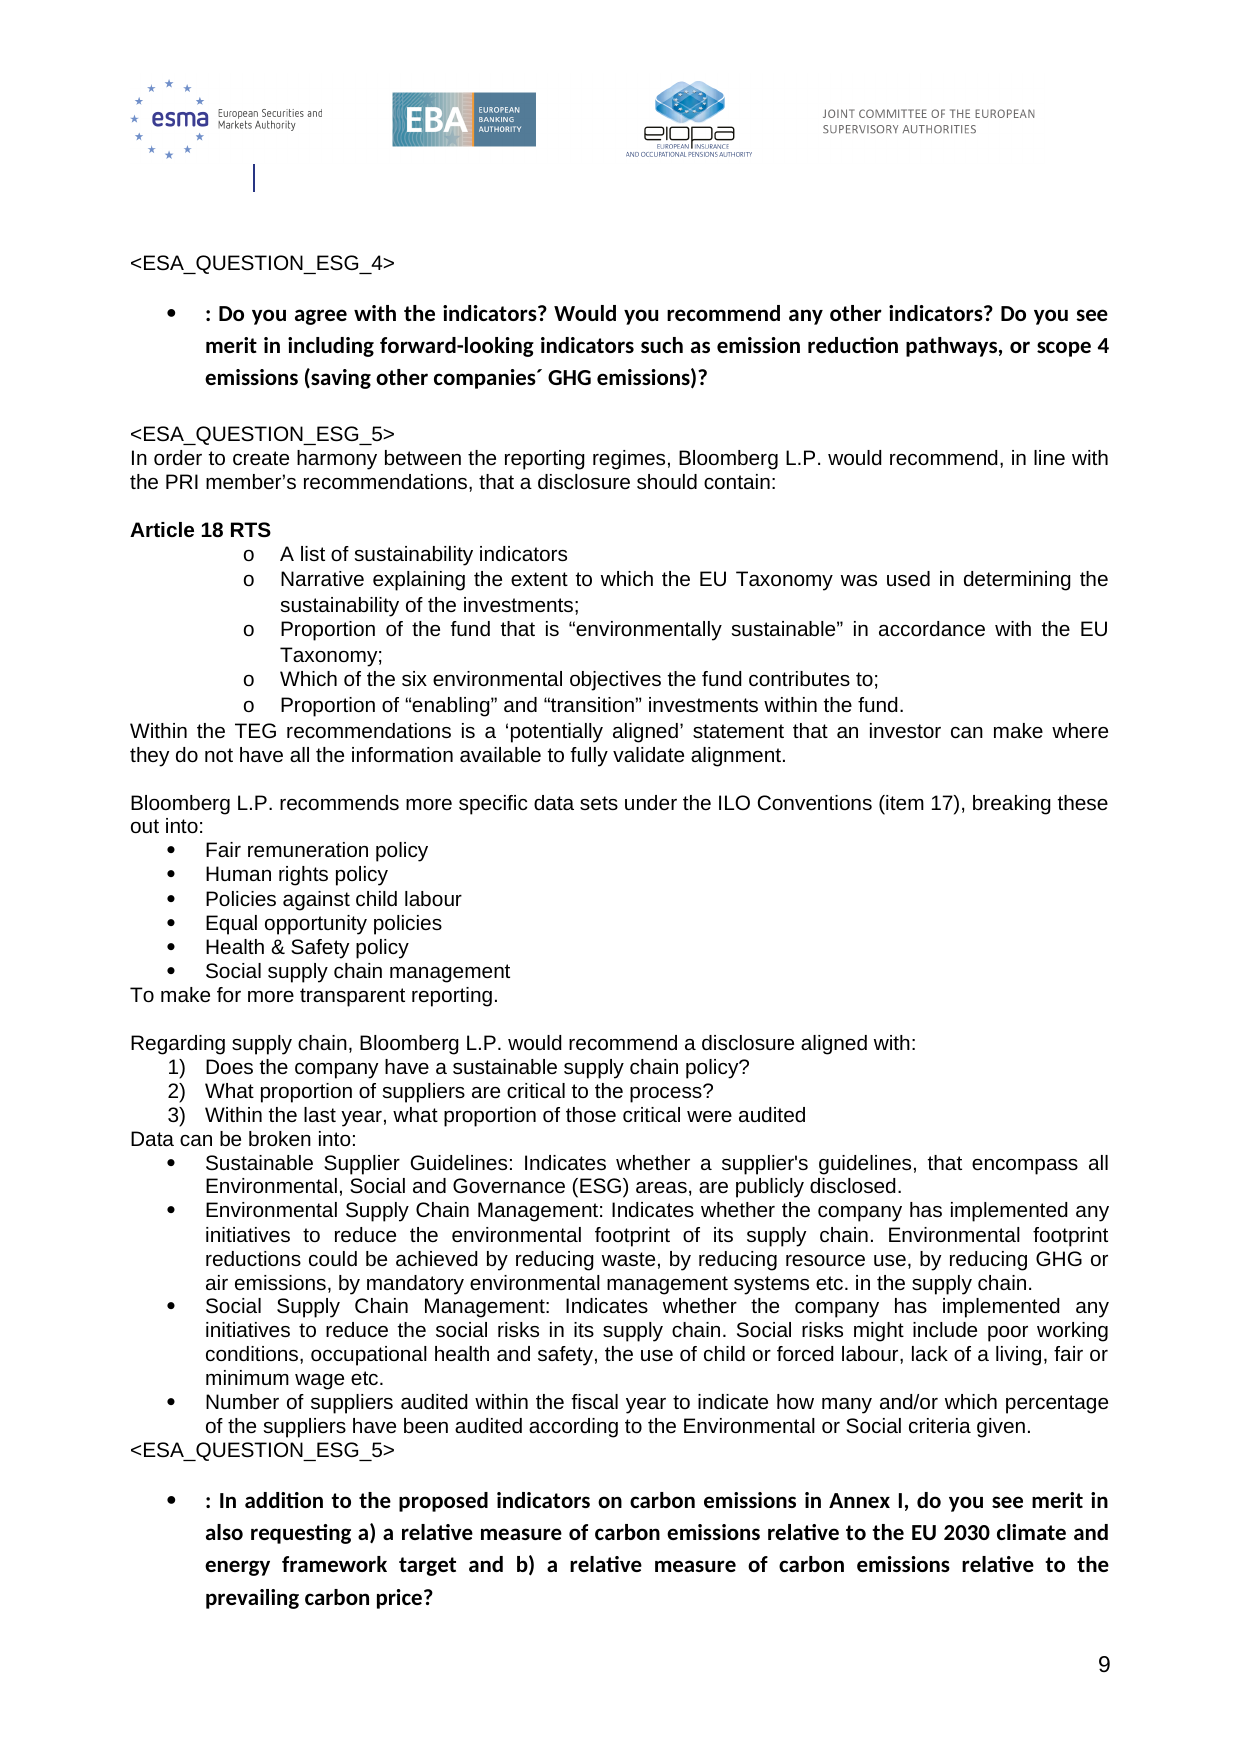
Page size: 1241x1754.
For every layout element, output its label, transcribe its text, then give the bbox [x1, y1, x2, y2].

list Human rights policy [167, 862, 1110, 886]
text Bloomberg L.P. recommends more specific data sets under the ILO Conventions (item 17), breaking these out into: [130, 790, 1110, 838]
list A list of sustainability indicators [242, 541, 1110, 567]
list What proportion of suppliers are critical to the process? [167, 1078, 1110, 1102]
list Policies against child labour [167, 886, 1110, 910]
list Sustainable Supplier Guidelines: Indicates whether a supplier's guidelines, that encompass all Environmental, Social and Governance (ESG) areas, are publicly disclosed. [167, 1150, 1110, 1198]
list Number of suppliers audited within the fiscal year to indicate how many and/or which percentage of the suppliers have been audited according to the Environmental or Social criteria given. [167, 1390, 1110, 1438]
list Environmental Supply Chain Management: Indicates whether the company has implemented any initiatives to reduce the environmental footprint of its supply chain. Environmental footprint reductions could be achieved by reducing waste, by reducing resource use, by reducing GHG or air emissions, by mandatory environmental management systems etc. in the supply chain. [167, 1198, 1110, 1294]
list Equal opportunity policies [167, 910, 1110, 934]
list : In addition to the proposed indicators on carbon emissions in Annex I, do you see merit in also requesting a) a relative measure of carbon emissions relative to the EU 2030 climate and energy framework target and b) a relative measure of carbon emissions relative to the prevailing carbon price? [167, 1486, 1110, 1611]
text <ESA_QUESTION_ESG_4> [130, 251, 1110, 275]
list Social supply chain management [167, 958, 1110, 983]
list Social Supply Chain Management: Indicates whether the company has implemented any initiatives to reduce the social risks in its supply chain. Social risks might include poor working conditions, occupational health and safety, the use of child or forced labour, lack of a living, fair or minimum wage etc. [167, 1294, 1110, 1390]
list Does the company have a sustainable supply chain policy? [167, 1054, 1110, 1078]
list Proportion of the fund that is “environmentally sustainable” in accordance with the EU Taxonomy; [242, 617, 1110, 667]
text Within the TEG recommendations is a ‘potentially aligned’ statement that an investor can make where they do not have all the information available to fully validate alignment. [130, 718, 1110, 766]
list Which of the six environmental objectives the fund contributes to; [242, 667, 1110, 693]
list Proportion of “enabling” and “transition” investments within the fund. [242, 693, 1110, 718]
text In order to create harmony between the reporting regimes, Bloomberg L.P. would recommend, in line with the PRI member’s recommendations, that a disclosure should contain: [130, 446, 1110, 493]
picture [129, 73, 1045, 164]
list Narrative explaining the extent to which the EU Taxonomy was used in determining the sustainability of the investments; [242, 567, 1110, 617]
list : Do you agree with the indicators? Would you recommend any other indicators? Do you see merit in including forward-looking indicators such as emission reduction pathways, or scope 4 emissions (saving other companies´ GHG emissions)? [167, 299, 1110, 391]
text To make for more transparent reporting. [130, 983, 1110, 1007]
list Within the last year, what proportion of those critical were audited [167, 1102, 1110, 1126]
text <ESA_QUESTION_ESG_5> [130, 1438, 1110, 1462]
text Data can be broken into: [130, 1126, 1110, 1150]
text <ESA_QUESTION_ESG_5> [130, 422, 1110, 446]
list Health & Safety policy [167, 934, 1110, 958]
list Fair remuneration policy [167, 838, 1110, 862]
text Regarding supply chain, Bloomberg L.P. would recommend a disclosure aligned with: [130, 1031, 1110, 1054]
text Article 18 RTS [130, 517, 1110, 541]
